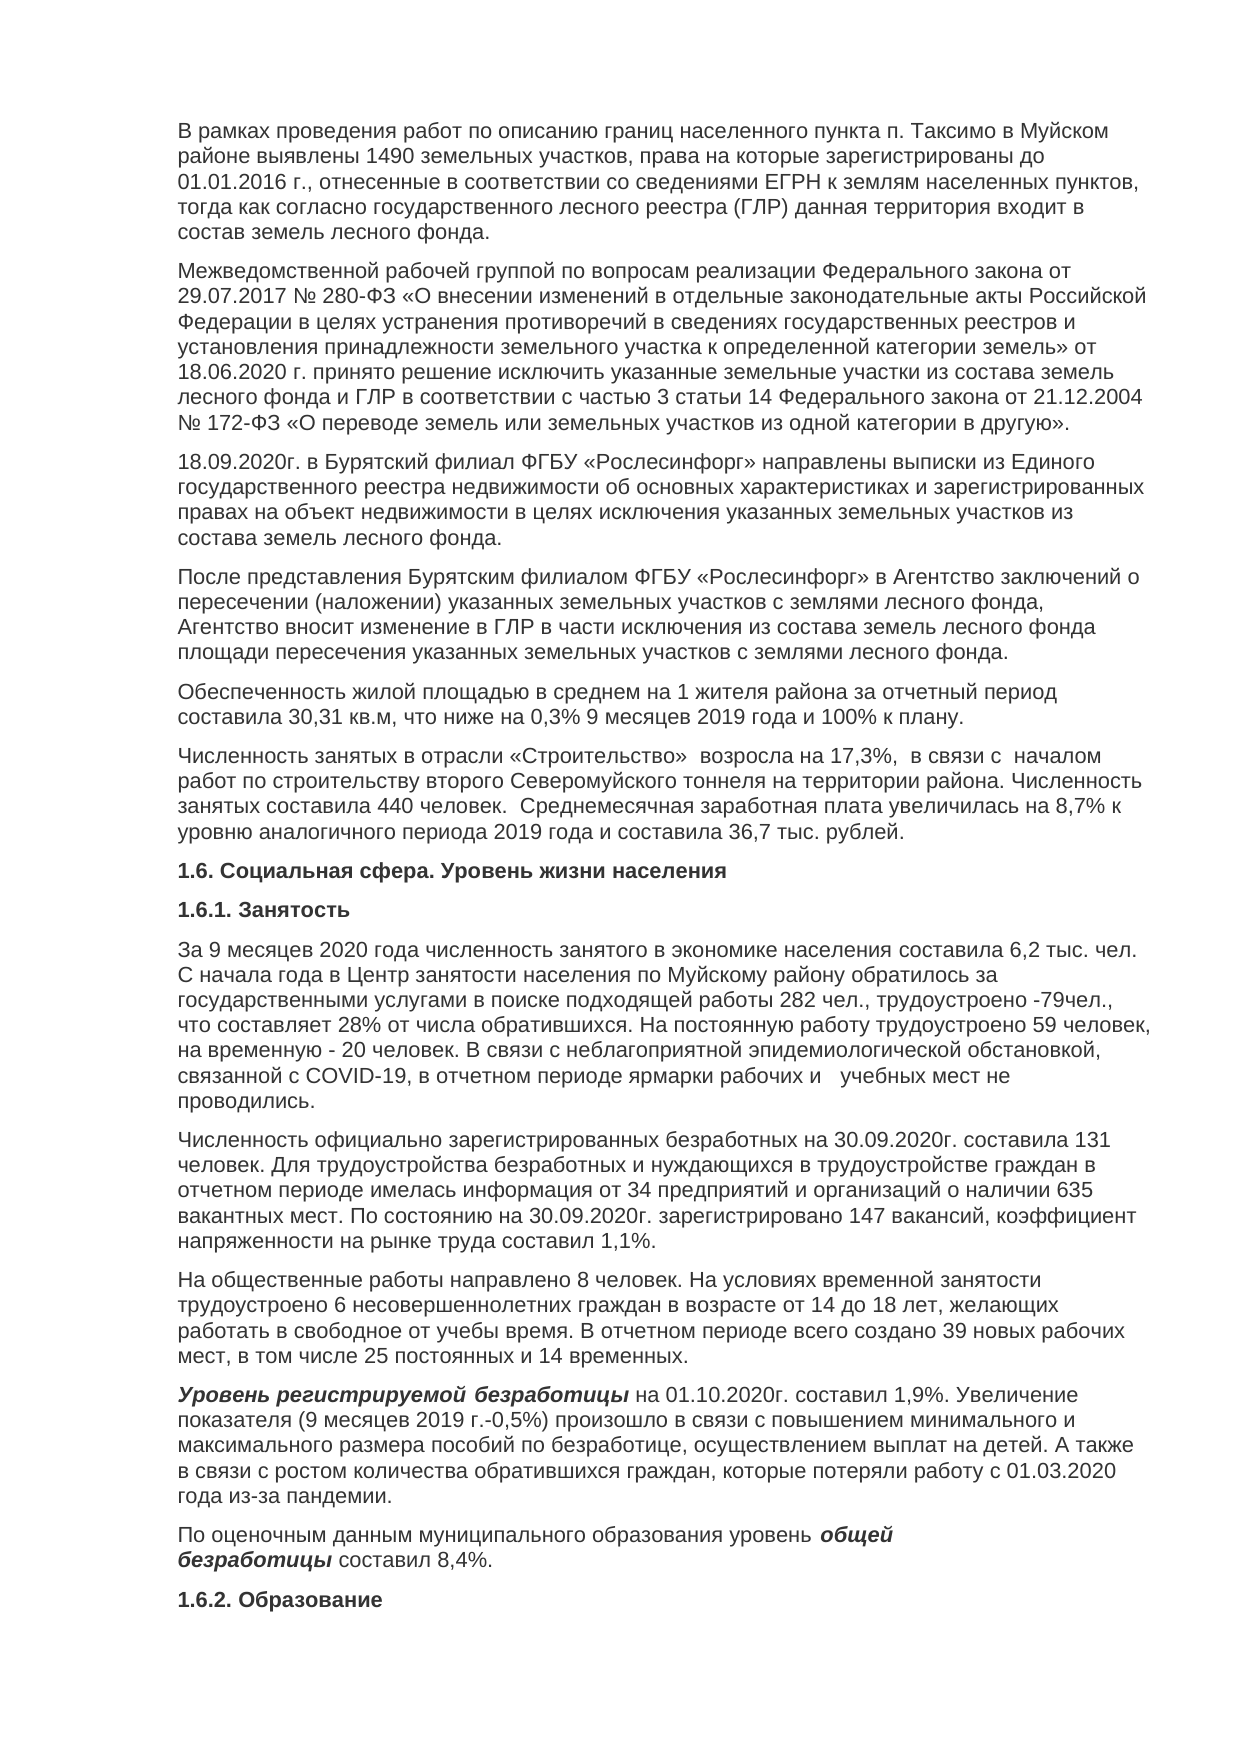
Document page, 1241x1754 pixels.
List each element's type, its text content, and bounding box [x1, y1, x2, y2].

text После представления Бурятским филиалом ФГБУ «Рослесинфорг» в Агентство заключений о пересечении (наложении) указанных земельных участков с землями лесного фонда, Агентство вносит изменение в ГЛР в части исключения из состава земель лесного фонда площади пересечения указанных земельных участков с землями лесного фонда. [177, 564, 1152, 664]
text 18.09.2020г. в Бурятский филиал ФГБУ «Рослесинфорг» направлены выписки из Единого государственного реестра недвижимости об основных характеристиках и зарегистрированных правах на объект недвижимости в целях исключения указанных земельных участков из состава земель лесного фонда. [177, 449, 1152, 549]
text Уровень регистрируемой безработицы на 01.10.2020г. составил 1,9%. Увеличение показателя (9 месяцев 2019 г.-0,5%) произошло в связи с повышением минимального и максимального размера пособий по безработице, осуществлением выплат на детей. А также в связи с ростом количества обратившихся граждан, которые потеряли работу с 01.03.2020 года из-за пандемии. [177, 1382, 1152, 1508]
text 1.6. Социальная сфера. Уровень жизни населения [177, 858, 1152, 883]
text Обеспеченность жилой площадью в среднем на 1 жителя района за отчетный период составила 30,31 кв.м, что ниже на 0,3% 9 месяцев 2019 года и 100% к плану. [177, 678, 1152, 729]
text Межведомственной рабочей группой по вопросам реализации Федерального закона от 29.07.2017 № 280-ФЗ «О внесении изменений в отдельные законодательные акты Российской Федерации в целях устранения противоречий в сведениях государственных реестров и установления принадлежности земельного участка к определенной категории земель» от 18.06.2020 г. принято решение исключить указанные земельные участки из состава земель лесного фонда и ГЛР в соответствии с частью 3 статьи 14 Федерального закона от 21.12.2004 № 172-ФЗ «О переводе земель или земельных участков из одной категории в другую». [177, 258, 1152, 435]
text Численность официально зарегистрированных безработных на 30.09.2020г. составила 131 человек. Для трудоустройства безработных и нуждающихся в трудоустройстве граждан в отчетном периоде имелась информация от 34 предприятий и организаций о наличии 635 вакантных мест. По состоянию на 30.09.2020г. зарегистрировано 147 вакансий, коэффициент напряженности на рынке труда составил 1,1%. [177, 1127, 1152, 1253]
text По оценочным данным муниципального образования уровень общей безработицы составил 8,4%. [177, 1522, 1152, 1572]
text В рамках проведения работ по описанию границ населенного пункта п. Таксимо в Муйском районе выявлены 1490 земельных участков, права на которые зарегистрированы до 01.01.2016 г., отнесенные в соответствии со сведениями ЕГРН к землям населенных пунктов, тогда как согласно государственного лесного реестра (ГЛР) данная территория входит в состав земель лесного фонда. [177, 118, 1152, 244]
text На общественные работы направлено 8 человек. На условиях временной занятости трудоустроено 6 несовершеннолетних граждан в возрасте от 14 до 18 лет, желающих работать в свободное от учебы время. В отчетном периоде всего создано 39 новых рабочих мест, в том числе 25 постоянных и 14 временных. [177, 1267, 1152, 1368]
text За 9 месяцев 2020 года численность занятого в экономике населения составила 6,2 тыс. чел. С начала года в Центр занятости населения по Муйскому району обратилось за государственными услугами в поиске подходящей работы 282 чел., трудоустроено -79чел., что составляет 28% от числа обратившихся. На постоянную работу трудоустроено 59 человек, на временную - 20 человек. В связи с неблагоприятной эпидемиологической обстановкой, связанной с COVID-19, в отчетном периоде ярмарки рабочих и учебных мест не проводились. [177, 936, 1152, 1113]
text 1.6.2. Образование [177, 1587, 1152, 1612]
text 1.6.1. Занятость [177, 897, 1152, 922]
text Численность занятых в отрасли «Строительство» возросла на 17,3%, в связи с началом работ по строительству второго Северомуйского тоннеля на территории района. Численность занятых составила 440 человек. Среднемесячная заработная плата увеличилась на 8,7% к уровню аналогичного периода 2019 года и составила 36,7 тыс. рублей. [177, 743, 1152, 844]
